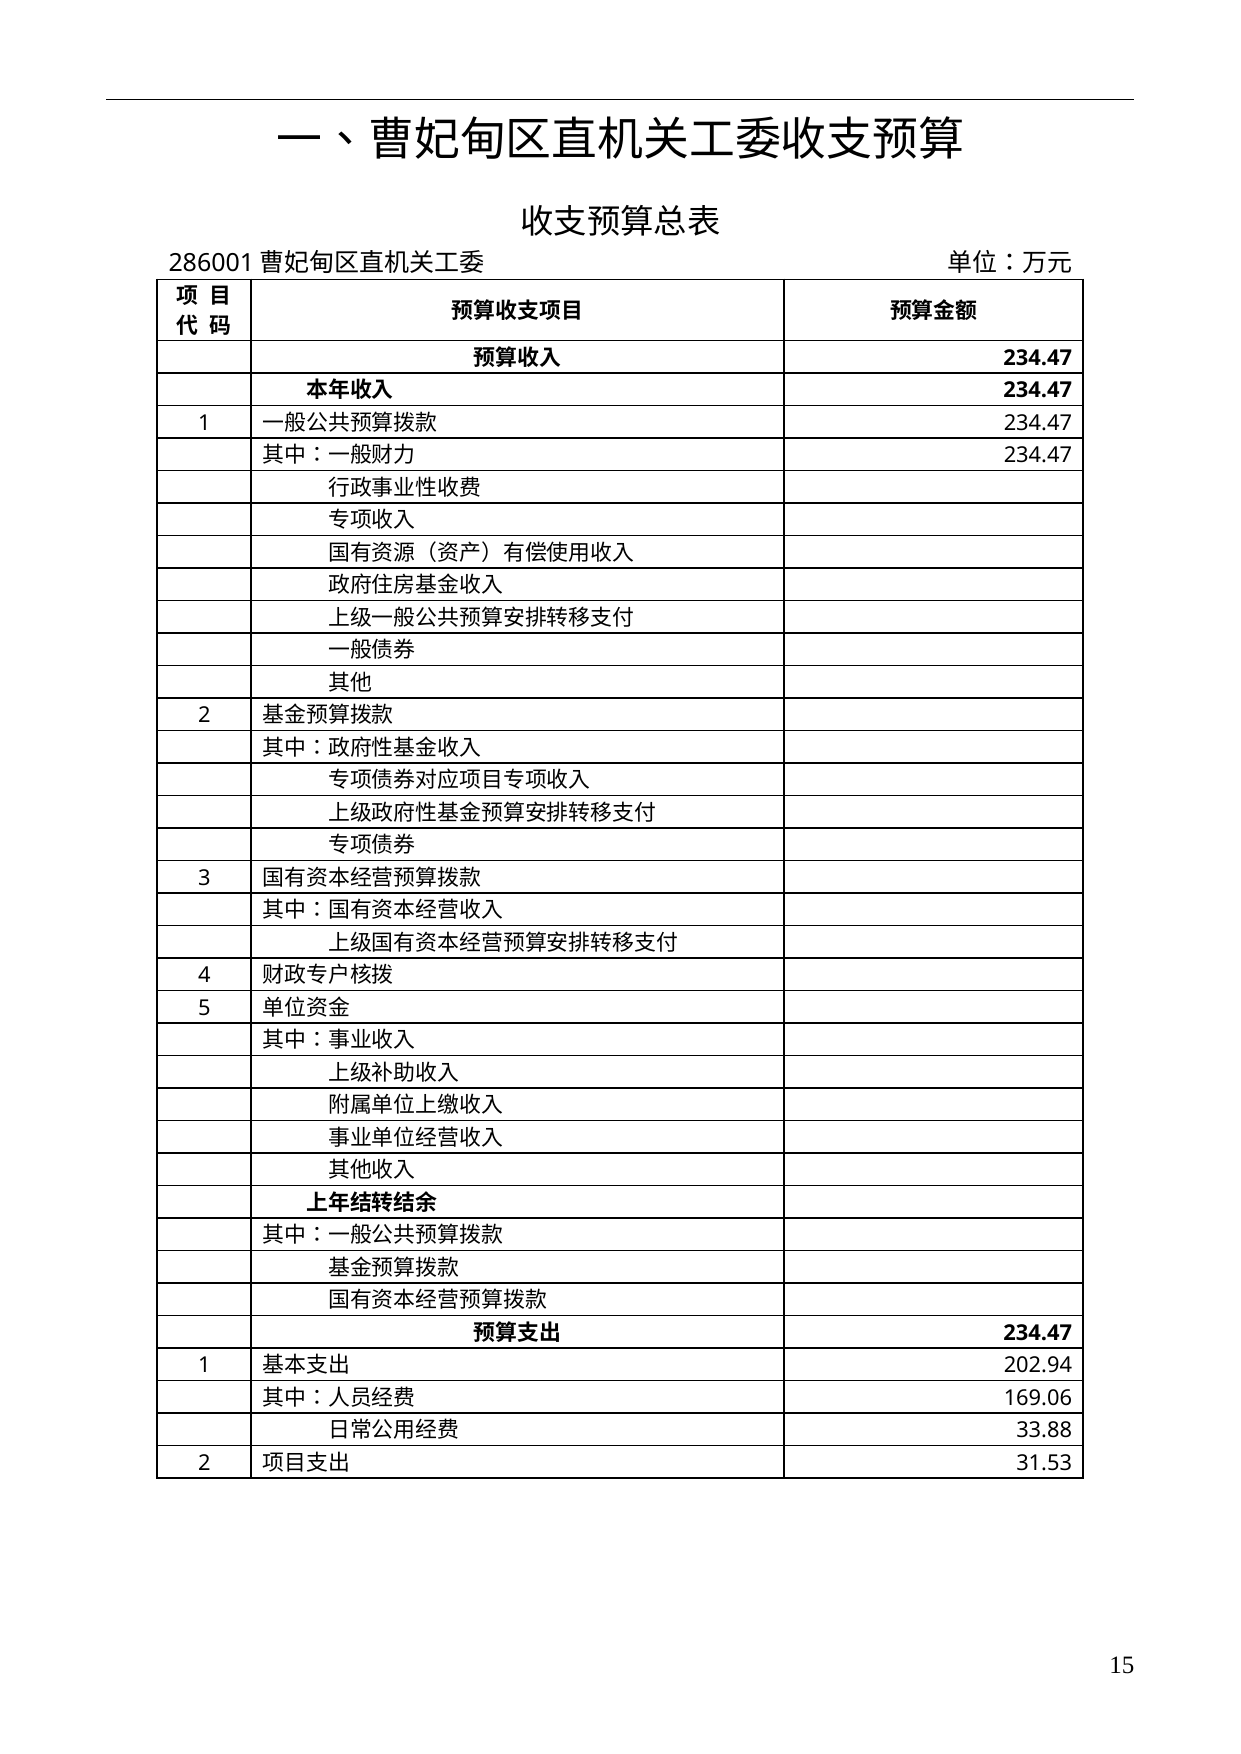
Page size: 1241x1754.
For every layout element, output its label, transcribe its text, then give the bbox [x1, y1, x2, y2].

table_cell 上级国有资本经营预算安排转移支付 [252, 926, 783, 957]
table_cell 专项收入 [252, 504, 783, 534]
table_cell 上年结转结余 [252, 1186, 783, 1217]
table_cell [785, 569, 1082, 599]
table_cell [158, 1251, 250, 1282]
table_cell [158, 374, 250, 404]
table_cell 一般债券 [252, 634, 783, 664]
table_cell [785, 829, 1082, 859]
table_cell [785, 666, 1082, 697]
table_cell 项 目代 码 [158, 280, 250, 339]
table_cell 本年收入 [252, 374, 783, 404]
table_cell [785, 764, 1082, 794]
table_cell [158, 1284, 250, 1314]
table_cell [158, 1154, 250, 1184]
table_cell 预算收支项目 [252, 280, 783, 339]
table_cell [158, 439, 250, 469]
table_cell 上级一般公共预算安排转移支付 [252, 601, 783, 632]
table_cell [785, 894, 1082, 924]
table_cell 国有资本经营预算拨款 [252, 861, 783, 892]
table_cell 31.53 [785, 1446, 1082, 1477]
table_cell 其中：国有资本经营收入 [252, 894, 783, 924]
table_cell [158, 341, 250, 372]
table_cell [158, 764, 250, 794]
table_cell 5 [158, 991, 250, 1022]
table_cell [158, 829, 250, 859]
table_cell [158, 731, 250, 762]
table_cell [158, 1414, 250, 1444]
table_cell 财政专户核拨 [252, 959, 783, 989]
table_cell 其中：政府性基金收入 [252, 731, 783, 762]
table_cell [785, 861, 1082, 892]
table_cell 169.06 [785, 1381, 1082, 1412]
table_cell 附属单位上缴收入 [252, 1089, 783, 1119]
table_cell 日常公用经费 [252, 1414, 783, 1444]
table_cell [158, 601, 250, 632]
table_cell [158, 926, 250, 957]
table_cell [785, 1121, 1082, 1152]
table_cell 其中：人员经费 [252, 1381, 783, 1412]
text 一、曹妃甸区直机关工委收支预算 [106, 106, 1134, 169]
table_cell 国有资源（资产）有偿使用收入 [252, 536, 783, 567]
table_cell [785, 1089, 1082, 1119]
table_cell 基金预算拨款 [252, 1251, 783, 1282]
table_cell 一般公共预算拨款 [252, 406, 783, 437]
table_cell [158, 796, 250, 827]
table_cell 预算金额 [785, 280, 1082, 339]
table_cell 预算支出 [252, 1316, 783, 1347]
table_cell [785, 1251, 1082, 1282]
table_cell [158, 504, 250, 534]
table_cell [785, 926, 1082, 957]
table_cell [785, 1056, 1082, 1087]
table_cell [785, 1024, 1082, 1054]
table_cell 其他收入 [252, 1154, 783, 1184]
table_cell 项目支出 [252, 1446, 783, 1477]
table_cell 上级政府性基金预算安排转移支付 [252, 796, 783, 827]
table_cell [785, 731, 1082, 762]
table_cell [785, 1154, 1082, 1184]
table_cell [158, 666, 250, 697]
table_cell [785, 991, 1082, 1022]
table_cell 1 [158, 406, 250, 437]
table_cell 234.47 [785, 341, 1082, 372]
table_cell [785, 1186, 1082, 1217]
table_cell 国有资本经营预算拨款 [252, 1284, 783, 1314]
table_cell 其中：事业收入 [252, 1024, 783, 1054]
table_cell [785, 699, 1082, 729]
table_cell 上级补助收入 [252, 1056, 783, 1087]
table_cell [158, 1316, 250, 1347]
text 收支预算总表 [106, 197, 1134, 243]
table_cell [785, 471, 1082, 502]
table_cell 3 [158, 861, 250, 892]
table_cell 234.47 [785, 1316, 1082, 1347]
table_cell [785, 959, 1082, 989]
table_cell 其中：一般财力 [252, 439, 783, 469]
table_cell 其中：一般公共预算拨款 [252, 1219, 783, 1249]
table_header 单位：万元 [785, 245, 1082, 278]
table_cell 234.47 [785, 439, 1082, 469]
table_cell 202.94 [785, 1349, 1082, 1379]
table_cell 预算收入 [252, 341, 783, 372]
table_cell [785, 1219, 1082, 1249]
table_cell 2 [158, 699, 250, 729]
table_cell [158, 1219, 250, 1249]
table_cell 事业单位经营收入 [252, 1121, 783, 1152]
table_cell [158, 894, 250, 924]
table_cell [785, 1284, 1082, 1314]
table_cell [158, 1186, 250, 1217]
table_cell 234.47 [785, 406, 1082, 437]
table_cell 专项债券 [252, 829, 783, 859]
table_cell [785, 634, 1082, 664]
table_cell 其他 [252, 666, 783, 697]
table_cell [158, 471, 250, 502]
table_cell 1 [158, 1349, 250, 1379]
table_cell 基本支出 [252, 1349, 783, 1379]
table_cell 4 [158, 959, 250, 989]
table_cell 33.88 [785, 1414, 1082, 1444]
table_cell [158, 536, 250, 567]
table_cell 2 [158, 1446, 250, 1477]
table_cell [158, 1089, 250, 1119]
table_cell 基金预算拨款 [252, 699, 783, 729]
table_cell [158, 1024, 250, 1054]
table_cell [785, 601, 1082, 632]
table_cell 234.47 [785, 374, 1082, 404]
table_cell [785, 536, 1082, 567]
table_cell [158, 569, 250, 599]
table_cell 单位资金 [252, 991, 783, 1022]
table_cell 专项债券对应项目专项收入 [252, 764, 783, 794]
table_cell 政府住房基金收入 [252, 569, 783, 599]
table_cell [158, 1056, 250, 1087]
table_cell [158, 1381, 250, 1412]
table_cell 行政事业性收费 [252, 471, 783, 502]
table_cell [158, 1121, 250, 1152]
table_cell [785, 796, 1082, 827]
table_header 286001曹妃甸区直机关工委 [158, 245, 783, 278]
table_cell [158, 634, 250, 664]
table_cell [785, 504, 1082, 534]
